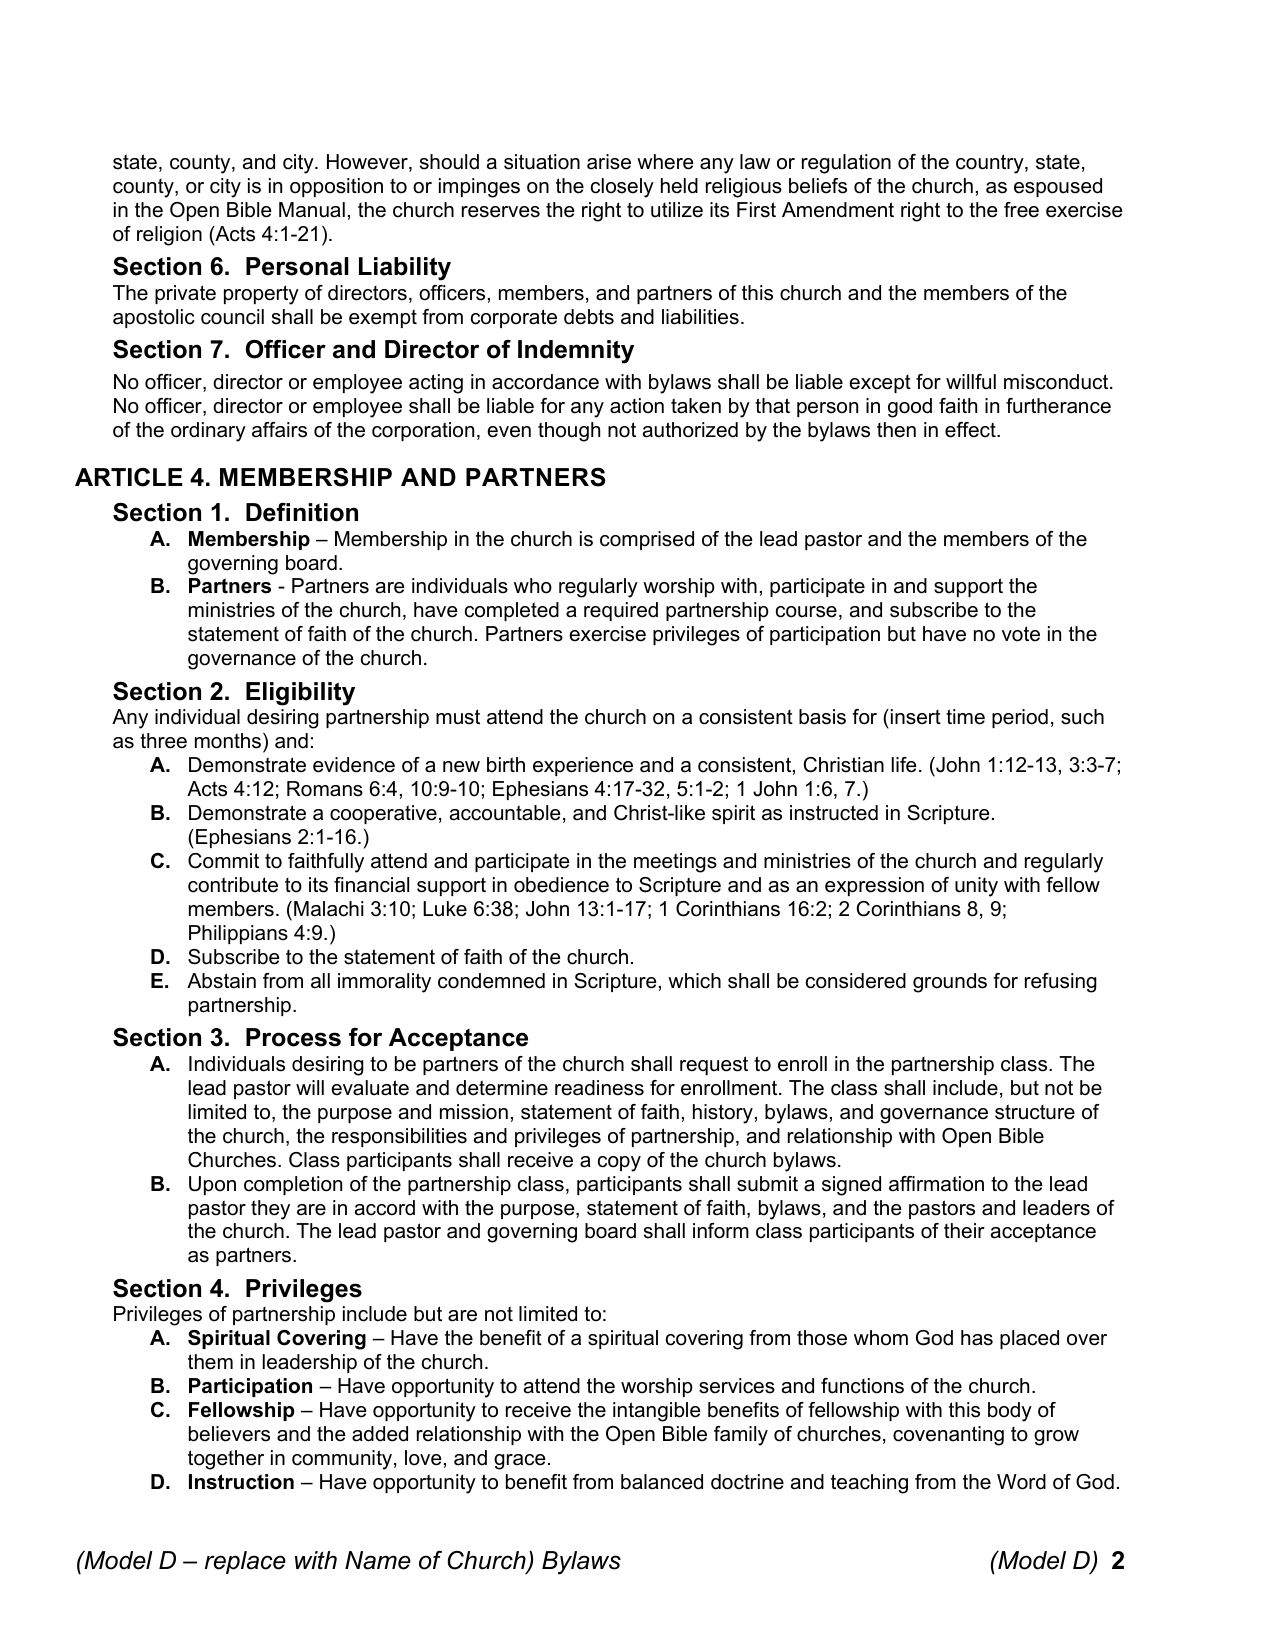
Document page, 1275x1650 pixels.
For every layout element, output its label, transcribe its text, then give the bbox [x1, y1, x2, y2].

subtitle Privileges [112, 1273, 1125, 1302]
text Individuals desiring to be partners of the church shall request to enroll in the partnership class. The lead pastor will evaluate and determine readiness for enrollment. The class shall include, but not be limited to, the purpose and mission, statement of faith, history, bylaws, and governance structure of the church, the responsibilities and privileges of partnership, and relationship with Open Bible Churches. Class participants shall receive a copy of the church bylaws. [150, 1052, 1125, 1171]
subtitle Definition [112, 498, 1125, 526]
text Any individual desiring partnership must attend the church on a consistent basis for (insert time period, such as three months) and: [112, 705, 1125, 753]
list Philippians 4:9.) [187, 921, 1125, 945]
text Demonstrate evidence of a new birth experience and a consistent, Christian life. (John 1:12-13, 3:3-7; Acts 4:12; Romans 6:4, 10:9-10; Ephesians -32, 5:1-2; 1 John 1:6, 7.) [150, 753, 1125, 801]
subtitle No officer, director or employee acting in accordance with bylaws shall be liable except for willful misconduct. No officer, director or employee shall be liable for any action taken by that person in good faith in furtherance of the ordinary affairs of the corporation, even though not authorized by the bylaws then in effect. [112, 370, 1125, 442]
text Membership – Membership in the church is comprised of the lead pastor and the members of the governing board. [150, 526, 1125, 574]
subtitle MEMBERSHIP and partners [75, 463, 1125, 491]
text Participation – Have opportunity to attend the worship services and functions of the church. [150, 1374, 1125, 1398]
text The private property of directors, officers, members, and partners of this church and the members of the apostolic council shall be exempt from corporate debts and liabilities. [112, 281, 1125, 329]
list (Ephesians 2:1-16.) [187, 825, 1125, 849]
text Subscribe to the statement of faith of the church. [150, 945, 1125, 969]
subtitle Process for Acceptance [112, 1023, 1125, 1052]
subtitle Eligibility [112, 676, 1125, 705]
text Partners - Partners are individuals who regularly worship with, participate in and support the ministries of the church, have completed a required partnership course, and subscribe to the statement of faith of the church. Partners exercise privileges of participation but have no vote in the governance of the church. [150, 574, 1125, 670]
text Fellowship – Have opportunity to receive the intangible benefits of fellowship with this body of believers and the added relationship with the Open Bible family of churches, covenanting to grow together in community, love, and grace. [150, 1398, 1125, 1470]
text Spiritual Covering – Have the benefit of a spiritual covering from those whom God has placed over them in leadership of the church. [150, 1326, 1125, 1374]
text Instruction – Have opportunity to benefit from balanced doctrine and teaching from the Word of God. [150, 1470, 1125, 1494]
subtitle Personal Liability [112, 252, 1125, 281]
subtitle Officer and Director of Indemnity [112, 335, 1125, 364]
text Upon completion of the partnership class, participants shall submit a signed affirmation to the lead pastor they are in accord with the purpose, statement of faith, bylaws, and the pastors and leaders of the church. The lead pastor and governing board shall inform class participants of their acceptance as partners. [150, 1171, 1125, 1267]
text Privileges of partnership include but are not limited to: [112, 1302, 1125, 1326]
text Demonstrate a cooperative, accountable, and Christ-like spirit as instructed in Scripture. [150, 801, 1125, 825]
text Abstain from all immorality condemned in Scripture, which shall be considered grounds for refusing partnership. [150, 969, 1125, 1017]
text Commit to faithfully attend and participate in the meetings and ministries of the church and regularly contribute to its financial support in obedience to Scripture and as an expression of unity with fellow members. (Malachi 3:10; Luke 6:38; John 13:1-17; 1 Corinthians 16:2; 2 Corinthians 8, 9; [150, 849, 1125, 921]
